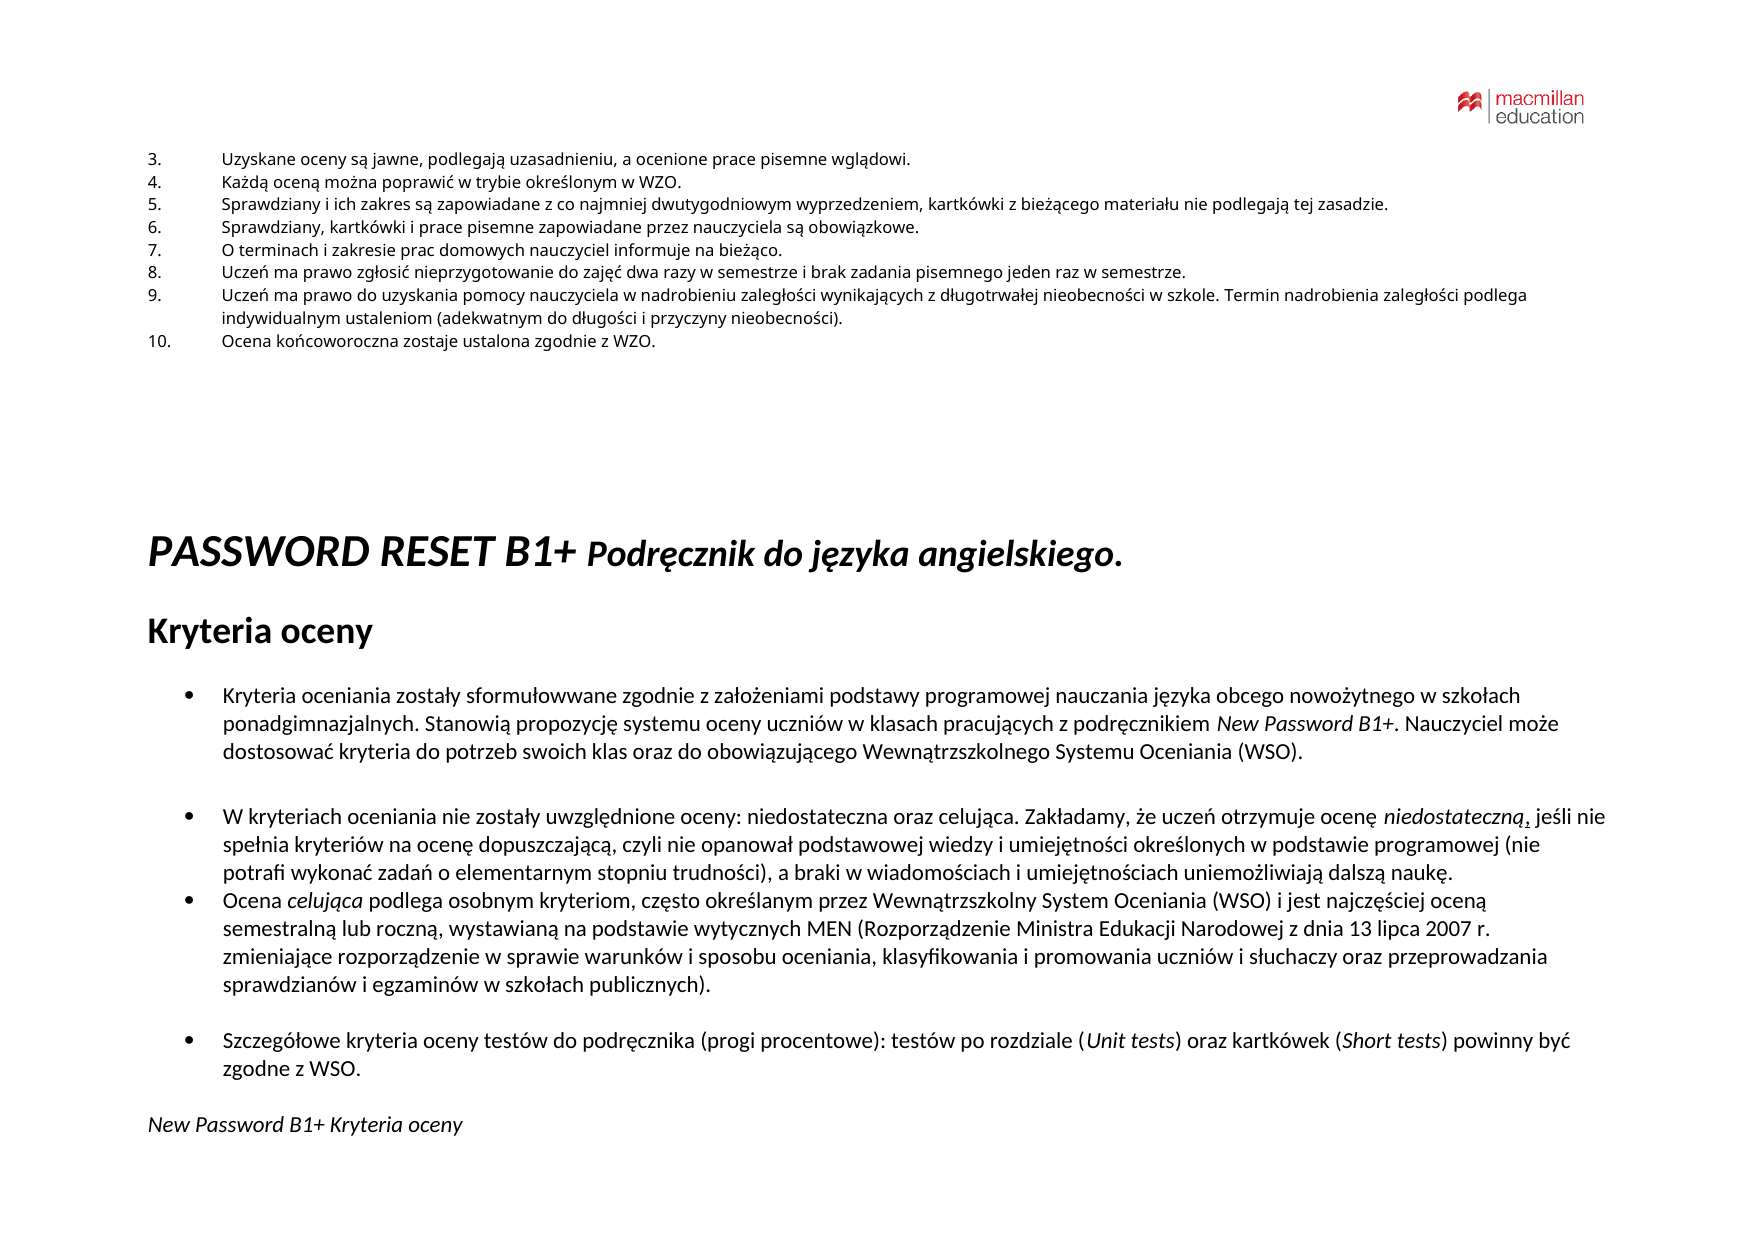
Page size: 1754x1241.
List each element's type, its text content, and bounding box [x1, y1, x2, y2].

text 5. Sprawdziany i ich zakres są zapowiadane z co najmniej dwutygodniowym wyprzedzeniem, kartkówki z bieżącego materiału nie podlegają tej zasadzie. [148, 193, 1606, 216]
text 6. Sprawdziany, kartkówki i prace pisemne zapowiadane przez nauczyciela są obowiązkowe. [148, 216, 1606, 238]
text 3. Uzyskane oceny są jawne, podlegają uzasadnieniu, a ocenione prace pisemne wglądowi. [148, 148, 1606, 170]
text 9. Uczeń ma prawo do uzyskania pomocy nauczyciela w nadrobieniu zaległości wynikających z długotrwałej nieobecności w szkole. Termin nadrobienia zaległości podlega indywidualnym ustaleniom (adekwatnym do długości i przyczyny nieobecności). [148, 284, 1606, 329]
title Szczegółowe kryteria oceny testów do podręcznika (progi procentowe): testów po rozdziale (Unit tests) oraz kartkówek (Short tests) powinny być zgodne z WSO. [185, 1027, 1606, 1083]
title W kryteriach oceniania nie zostały uwzględnione oceny: niedostateczna oraz celująca. Zakładamy, że uczeń otrzymuje ocenę niedostateczną, jeśli nie spełnia kryteriów na ocenę dopuszczającą, czyli nie opanował podstawowej wiedzy i umiejętności określonych w podstawie programowej (nie potrafi wykonać zadań o elementarnym stopniu trudności), a braki w wiadomościach i umiejętnościach uniemożliwiają dalszą naukę. [185, 802, 1606, 886]
text 8. Uczeń ma prawo zgłosić nieprzygotowanie do zajęć dwa razy w semestrze i brak zadania pisemnego jeden raz w semestrze. [148, 261, 1606, 284]
text 4. Każdą oceną można poprawić w trybie określonym w WZO. [148, 170, 1606, 193]
picture [1442, 73, 1607, 141]
text PASSWORD RESET B1+ Podręcznik do języka angielskiego. [148, 522, 1606, 578]
title Ocena celująca podlega osobnym kryteriom, często określanym przez Wewnątrzszkolny System Oceniania (WSO) i jest najczęściej oceną semestralną lub roczną, wystawianą na podstawie wytycznych MEN (Rozporządzenie Ministra Edukacji Narodowej z dnia 13 lipca 2007 r. zmieniające rozporządzenie w sprawie warunków i sposobu oceniania, klasyfikowania i promowania uczniów i słuchaczy oraz przeprowadzania sprawdzianów i egzaminów w szkołach publicznych). [185, 886, 1606, 998]
text 10. Ocena końcoworoczna zostaje ustalona zgodnie z WZO. [148, 329, 1606, 352]
text 7. O terminach i zakresie prac domowych nauczyciel informuje na bieżąco. [148, 238, 1606, 261]
text Kryteria oceny [148, 607, 1606, 653]
title Kryteria oceniania zostały sformułowwane zgodnie z założeniami podstawy programowej nauczania języka obcego nowożytnego w szkołach ponadgimnazjalnych. Stanowią propozycję systemu oceny uczniów w klasach pracujących z podręcznikiem New Password B1+. Nauczyciel może dostosować kryteria do potrzeb swoich klas oraz do obowiązującego Wewnątrzszkolnego Systemu Oceniania (WSO). [185, 681, 1606, 765]
